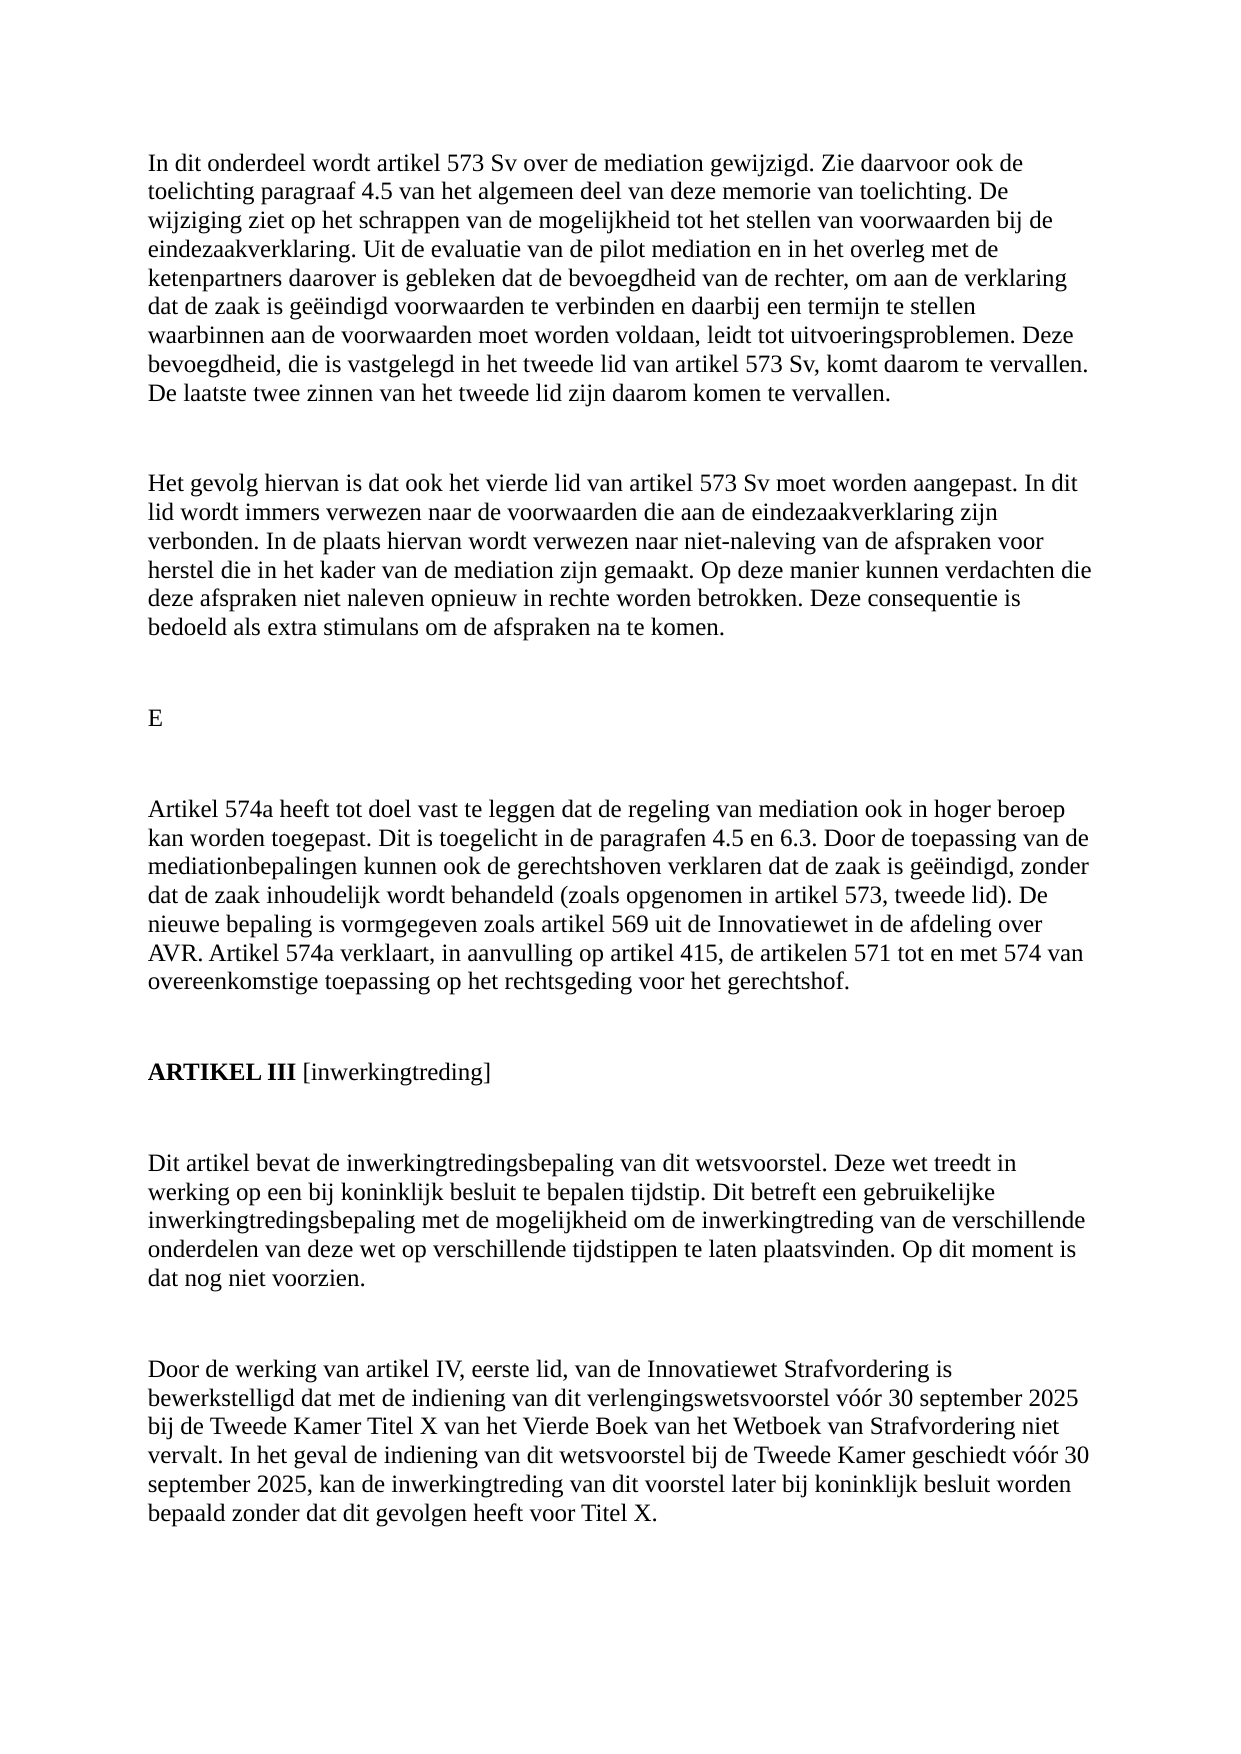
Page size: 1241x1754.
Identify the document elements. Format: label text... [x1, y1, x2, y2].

text Dit artikel bevat de inwerkingtredingsbepaling van dit wetsvoorstel. Deze wet treedt in werking op een bij koninklijk besluit te bepalen tijdstip. Dit betreft een gebruikelijke inwerkingtredingsbepaling met de mogelijkheid om de inwerkingtreding van de verschillende onderdelen van deze wet op verschillende tijdstippen te laten plaatsvinden. Op dit moment is dat nog niet voorzien. [148, 1148, 1093, 1292]
text E [148, 703, 1093, 732]
text Artikel 574a heeft tot doel vast te leggen dat de regeling van mediation ook in hoger beroep kan worden toegepast. Dit is toegelicht in de paragrafen 4.5 en 6.3. Door de toepassing van de mediationbepalingen kunnen ook de gerechtshoven verklaren dat de zaak is geëindigd, zonder dat de zaak inhoudelijk wordt behandeld (zoals opgenomen in artikel 573, tweede lid). De nieuwe bepaling is vormgegeven zoals artikel 569 uit de Innovatiewet in de afdeling over AVR. Artikel 574a verklaart, in aanvulling op artikel 415, de artikelen 571 tot en met 574 van overeenkomstige toepassing op het rechtsgeding voor het gerechtshof. [148, 794, 1093, 995]
text Door de werking van artikel IV, eerste lid, van de Innovatiewet Strafvordering is bewerkstelligd dat met de indiening van dit verlengingswetsvoorstel vóór 30 september 2025 bij de Tweede Kamer Titel X van het Vierde Boek van het Wetboek van Strafvordering niet vervalt. In het geval de indiening van dit wetsvoorstel bij de Tweede Kamer geschiedt vóór 30 september 2025, kan de inwerkingtreding van dit voorstel later bij koninklijk besluit worden bepaald zonder dat dit gevolgen heeft voor Titel X. [148, 1354, 1093, 1526]
text ARTIKEL III [inwerkingtreding] [148, 1057, 1093, 1086]
text In dit onderdeel wordt artikel 573 Sv over de mediation gewijzigd. Zie daarvoor ook de toelichting paragraaf 4.5 van het algemeen deel van deze memorie van toelichting. De wijziging ziet op het schrappen van de mogelijkheid tot het stellen van voorwaarden bij de eindezaakverklaring. Uit de evaluatie van de pilot mediation en in het overleg met de ketenpartners daarover is gebleken dat de bevoegdheid van de rechter, om aan de verklaring dat de zaak is geëindigd voorwaarden te verbinden en daarbij een termijn te stellen waarbinnen aan de voorwaarden moet worden voldaan, leidt tot uitvoeringsproblemen. Deze bevoegdheid, die is vastgelegd in het tweede lid van artikel 573 Sv, komt daarom te vervallen. De laatste twee zinnen van het tweede lid zijn daarom komen te vervallen. [148, 148, 1093, 406]
text Het gevolg hiervan is dat ook het vierde lid van artikel 573 Sv moet worden aangepast. In dit lid wordt immers verwezen naar de voorwaarden die aan de eindezaakverklaring zijn verbonden. In de plaats hiervan wordt verwezen naar niet-naleving van de afspraken voor herstel die in het kader van de mediation zijn gemaakt. Op deze manier kunnen verdachten die deze afspraken niet naleven opnieuw in rechte worden betrokken. Deze consequentie is bedoeld als extra stimulans om de afspraken na te komen. [148, 468, 1093, 641]
